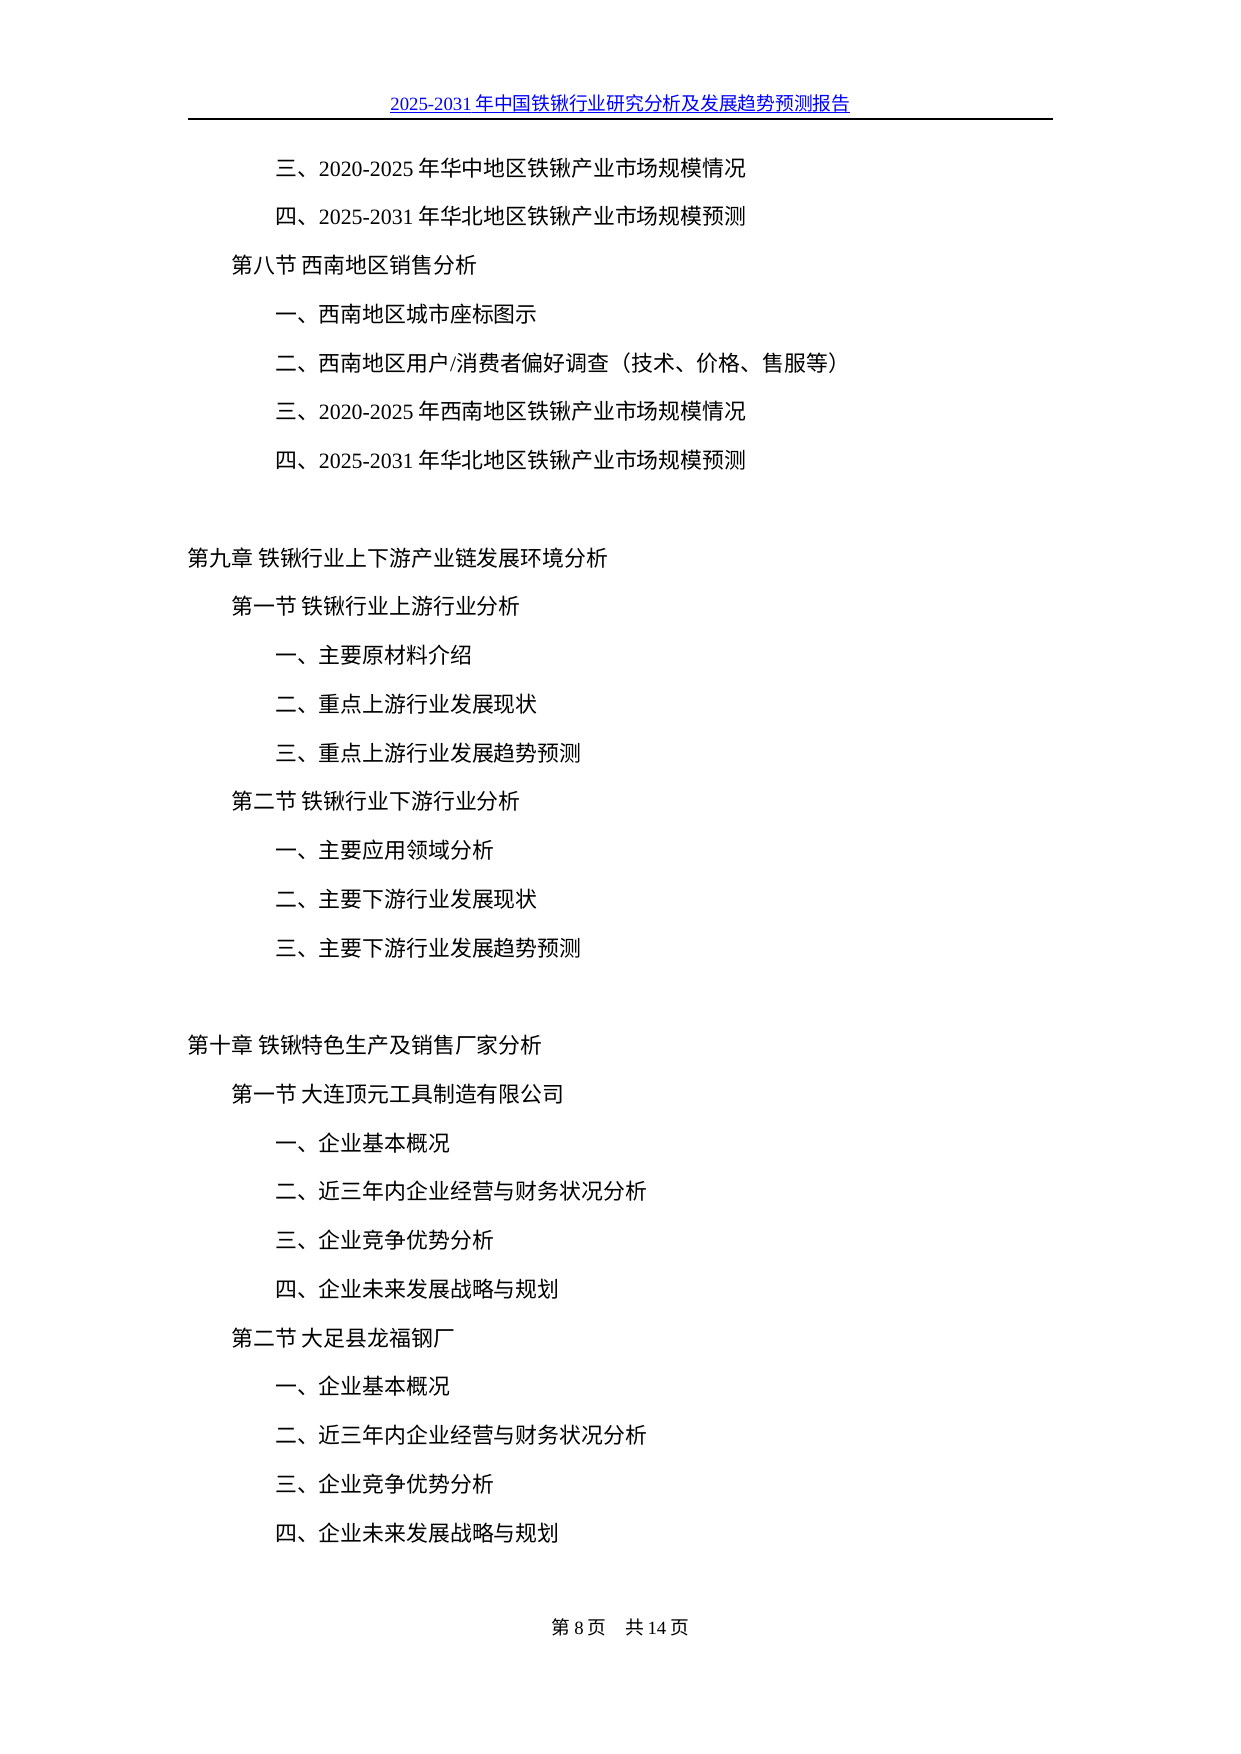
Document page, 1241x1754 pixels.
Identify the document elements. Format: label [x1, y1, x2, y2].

text [187, 150, 1053, 1548]
